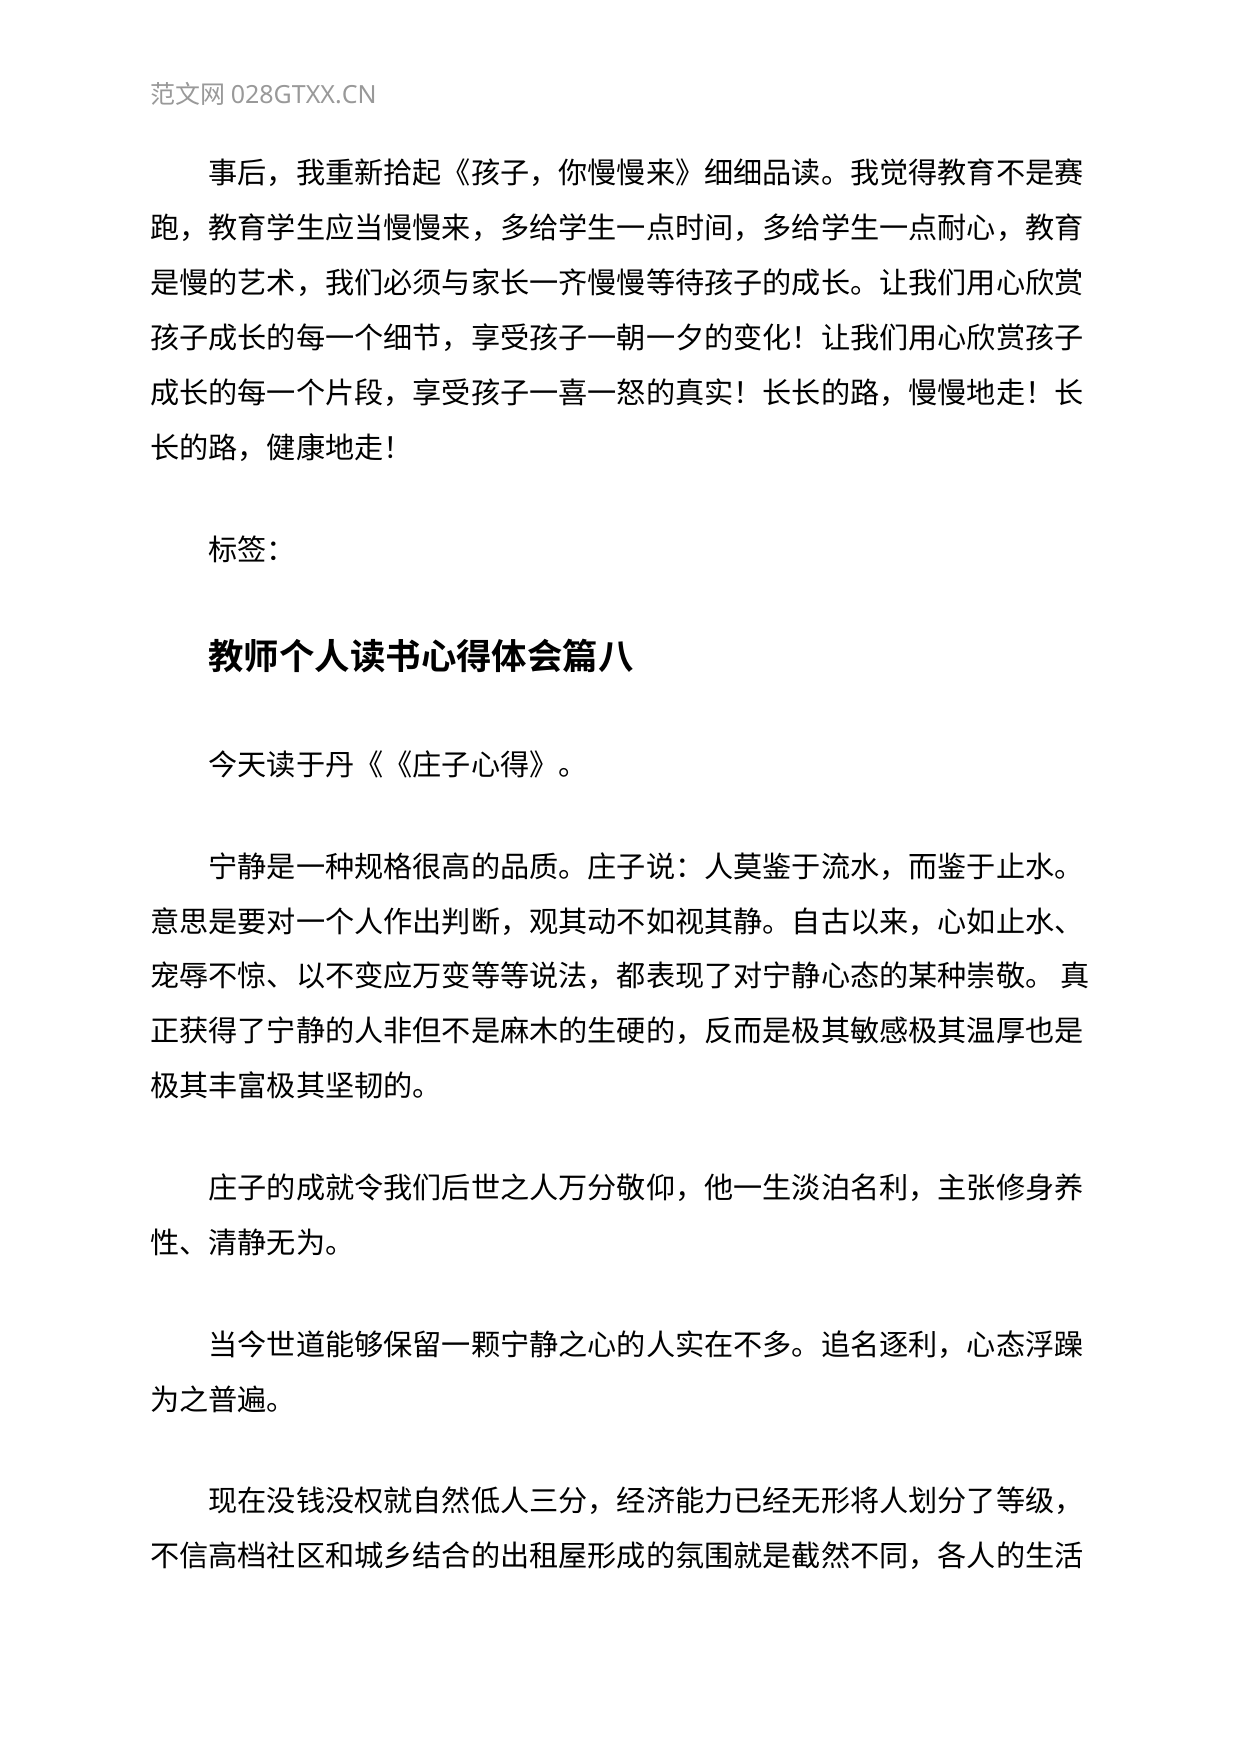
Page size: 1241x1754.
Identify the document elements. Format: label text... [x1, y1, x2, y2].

text 今天读于丹《《庄子心得》。 [150, 741, 1090, 784]
text 教师个人读书心得体会篇八 [150, 628, 1090, 679]
text 标签： [150, 526, 1090, 568]
text 当今世道能够保留一颗宁静之心的人实在不多。追名逐利，心态浮躁为之普遍。 [150, 1321, 1090, 1418]
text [150, 1478, 1090, 1575]
text 事后，我重新拾起《孩子，你慢慢来》细细品读。我觉得教育不是赛跑，教育学生应当慢慢来，多给学生一点时间，多给学生一点耐心，教育是慢的艺术，我们必须与家长一齐慢慢等待孩子的成长。让我们用心欣赏孩子成长的每一个细节，享受孩子一朝一夕的变化！让我们用心欣赏孩子成长的每一个片段，享受孩子一喜一怒的真实！长长的路，慢慢地走！长长的路，健康地走！ [150, 150, 1090, 467]
text 宁静是一种规格很高的品质。庄子说：人莫鉴于流水，而鉴于止水。意思是要对一个人作出判断，观其动不如视其静。自古以来，心如止水、宠辱不惊、以不变应万变等等说法，都表现了对宁静心态的某种崇敬。 真正获得了宁静的人非但不是麻木的生硬的，反而是极其敏感极其温厚也是极其丰富极其坚韧的。 [150, 843, 1090, 1105]
text 庄子的成就令我们后世之人万分敬仰，他一生淡泊名利，主张修身养性、清静无为。 [150, 1164, 1090, 1262]
